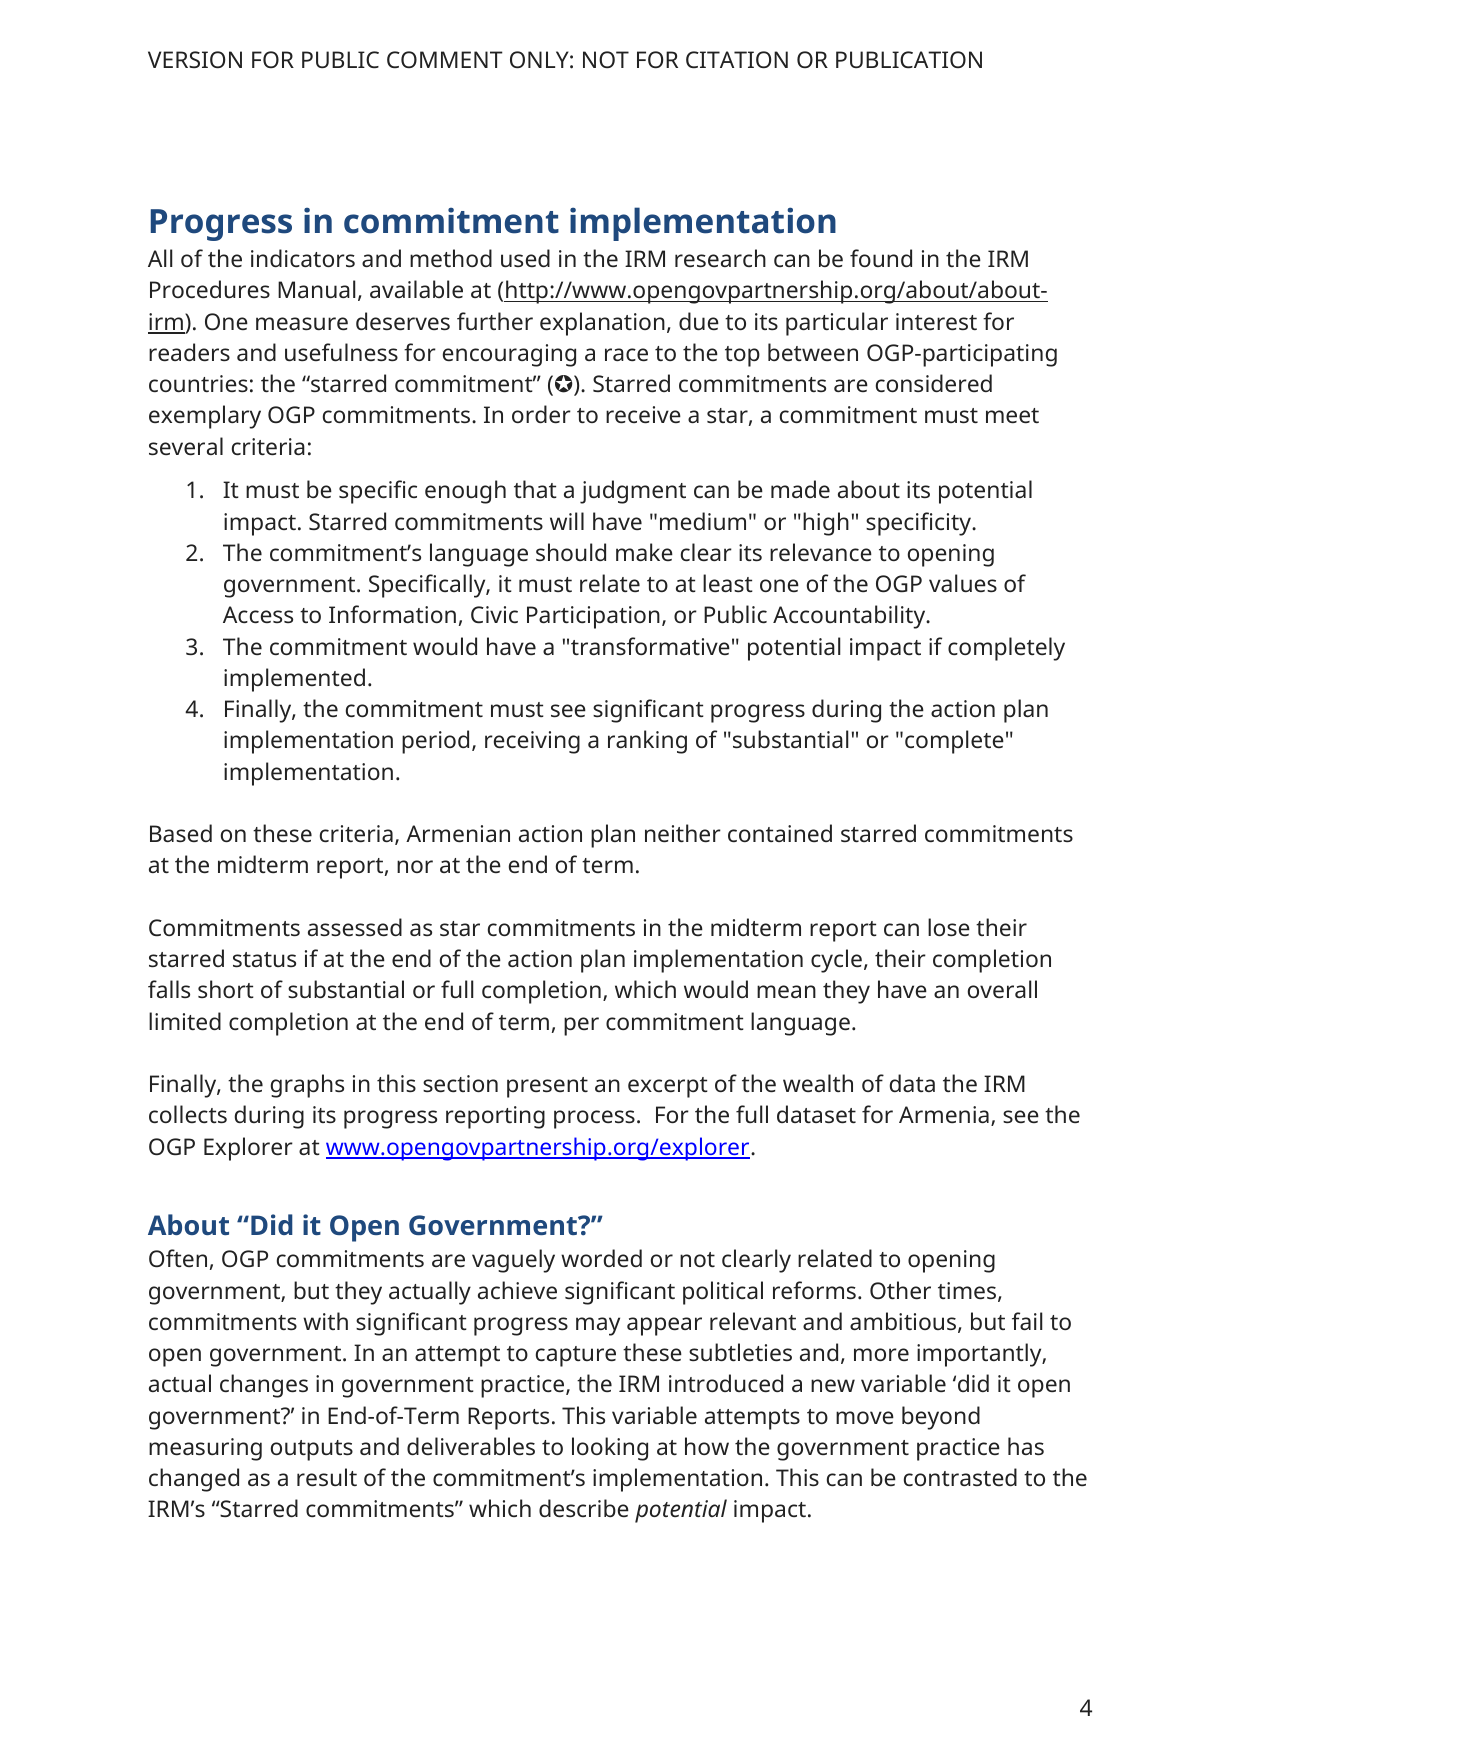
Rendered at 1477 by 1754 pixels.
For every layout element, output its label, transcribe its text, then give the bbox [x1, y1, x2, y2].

text All of the indicators and method used in the IRM research can be found in the IRM Procedures Manual, available at (http://www.opengovpartnership.org/about/about-irm). One measure deserves further explanation, due to its particular interest for readers and usefulness for encouraging a race to the top between OGP-participating countries: the “starred commitment” (✪). Starred commitments are considered exemplary OGP commitments. In order to receive a star, a commitment must meet several criteria: [148, 243, 1092, 462]
text Often, OGP commitments are vaguely worded or not clearly related to opening government, but they actually achieve significant political reforms. Other times, commitments with significant progress may appear relevant and ambitious, but fail to open government. In an attempt to capture these subtleties and, more importantly, actual changes in government practice, the IRM introduced a new variable ‘did it open government?’ in End-of-Term Reports. This variable attempts to move beyond measuring outputs and deliverables to looking at how the government practice has changed as a result of the commitment’s implementation. This can be contrasted to the IRM’s “Starred commitments” which describe potential impact. [148, 1243, 1092, 1525]
text Based on these criteria, Armenian action plan neither contained starred commitments at the midterm report, nor at the end of term. [148, 818, 1092, 881]
list It must be specific enough that a judgment can be made about its potential impact. Starred commitments will have "medium" or "high" specificity. [185, 474, 1092, 537]
subtitle About “Did it Open Government?” [148, 1207, 1092, 1243]
subtitle Progress in commitment implementation [148, 198, 1092, 243]
list Finally, the commitment must see significant progress during the action plan implementation period, receiving a ranking of "substantial" or "complete" implementation. [185, 693, 1092, 787]
list The commitment’s language should make clear its relevance to opening government. Specifically, it must relate to at least one of the OGP values of Access to Information, Civic Participation, or Public Accountability. [185, 537, 1092, 631]
list The commitment would have a "transformative" potential impact if completely implemented. [185, 631, 1092, 693]
text Commitments assessed as star commitments in the midterm report can lose their starred status if at the end of the action plan implementation cycle, their completion falls short of substantial or full completion, which would mean they have an overall limited completion at the end of term, per commitment language. [148, 912, 1092, 1037]
text Finally, the graphs in this section present an excerpt of the wealth of data the IRM collects during its progress reporting process. For the full dataset for Armenia, see the OGP Explorer at www.opengovpartnership.org/explorer. [148, 1068, 1092, 1162]
